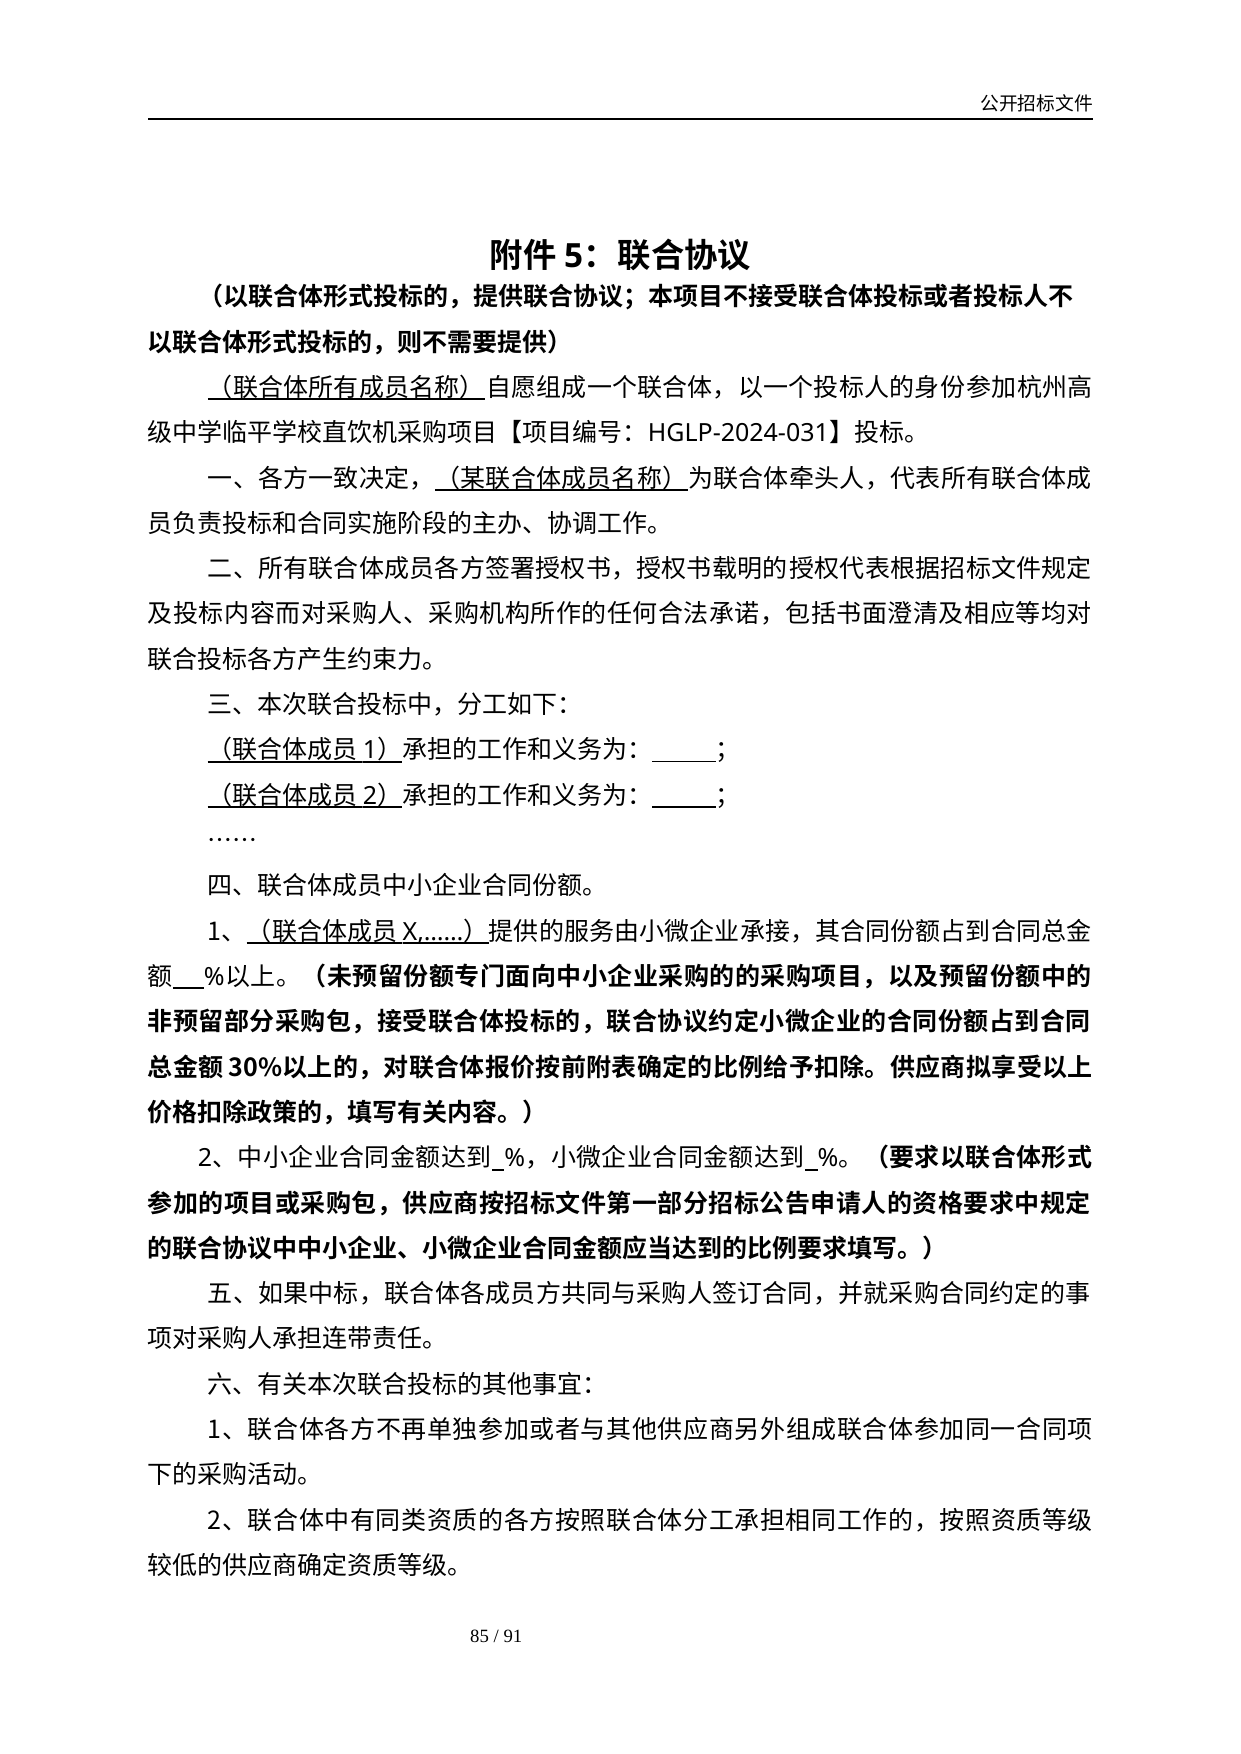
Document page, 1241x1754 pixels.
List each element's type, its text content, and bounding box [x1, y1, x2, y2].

text 三、本次联合投标中，分工如下： [148, 684, 1093, 721]
text 2、中小企业合同金额达到 %，小微企业合同金额达到 %。（要求以联合体形式参加的项目或采购包，供应商按招标文件第一部分招标公告申请人的资格要求中规定的联合协议中中小企业、小微企业合同金额应当达到的比例要求填写。） [148, 1138, 1093, 1264]
text …… [148, 821, 1093, 857]
text 一、各方一致决定，（某联合体成员名称）为联合体牵头人，代表所有联合体成员负责投标和合同实施阶段的主办、协调工作。 [148, 458, 1093, 539]
text 附件5：联合协议 [148, 228, 1093, 277]
text 六、有关本次联合投标的其他事宜： [148, 1364, 1093, 1401]
text （联合体所有成员名称）自愿组成一个联合体，以一个投标人的身份参加杭州高级中学临平学校直饮机采购项目【项目编号：HGLP-2024-031】投标。 [148, 367, 1093, 449]
text 1、（联合体成员X,……）提供的服务由小微企业承接，其合同份额占到合同总金额 %以上。（未预留份额专门面向中小企业采购的的采购项目，以及预留份额中的非预留部分采购包，接受联合体投标的，联合协议约定小微企业的合同份额占到合同总金额30%以上的，对联合体报价按前附表确定的比例给予扣除。供应商拟享受以上价格扣除政策的，填写有关内容。） [148, 911, 1093, 1129]
text 四、联合体成员中小企业合同份额。 [148, 866, 1093, 902]
text （联合体成员1）承担的工作和义务为： ； [148, 730, 1093, 766]
text 五、如果中标，联合体各成员方共同与采购人签订合同，并就采购合同约定的事项对采购人承担连带责任。 [148, 1274, 1093, 1355]
text 1、联合体各方不再单独参加或者与其他供应商另外组成联合体参加同一合同项下的采购活动。 [148, 1409, 1093, 1491]
text （联合体成员2）承担的工作和义务为： ； [148, 775, 1093, 811]
text （以联合体形式投标的，提供联合协议；本项目不接受联合体投标或者投标人不以联合体形式投标的，则不需要提供） [148, 277, 1093, 358]
text 二、所有联合体成员各方签署授权书，授权书载明的授权代表根据招标文件规定及投标内容而对采购人、采购机构所作的任何合法承诺，包括书面澄清及相应等均对联合投标各方产生约束力。 [148, 549, 1093, 676]
text 2、联合体中有同类资质的各方按照联合体分工承担相同工作的，按照资质等级较低的供应商确定资质等级。 [148, 1500, 1093, 1582]
